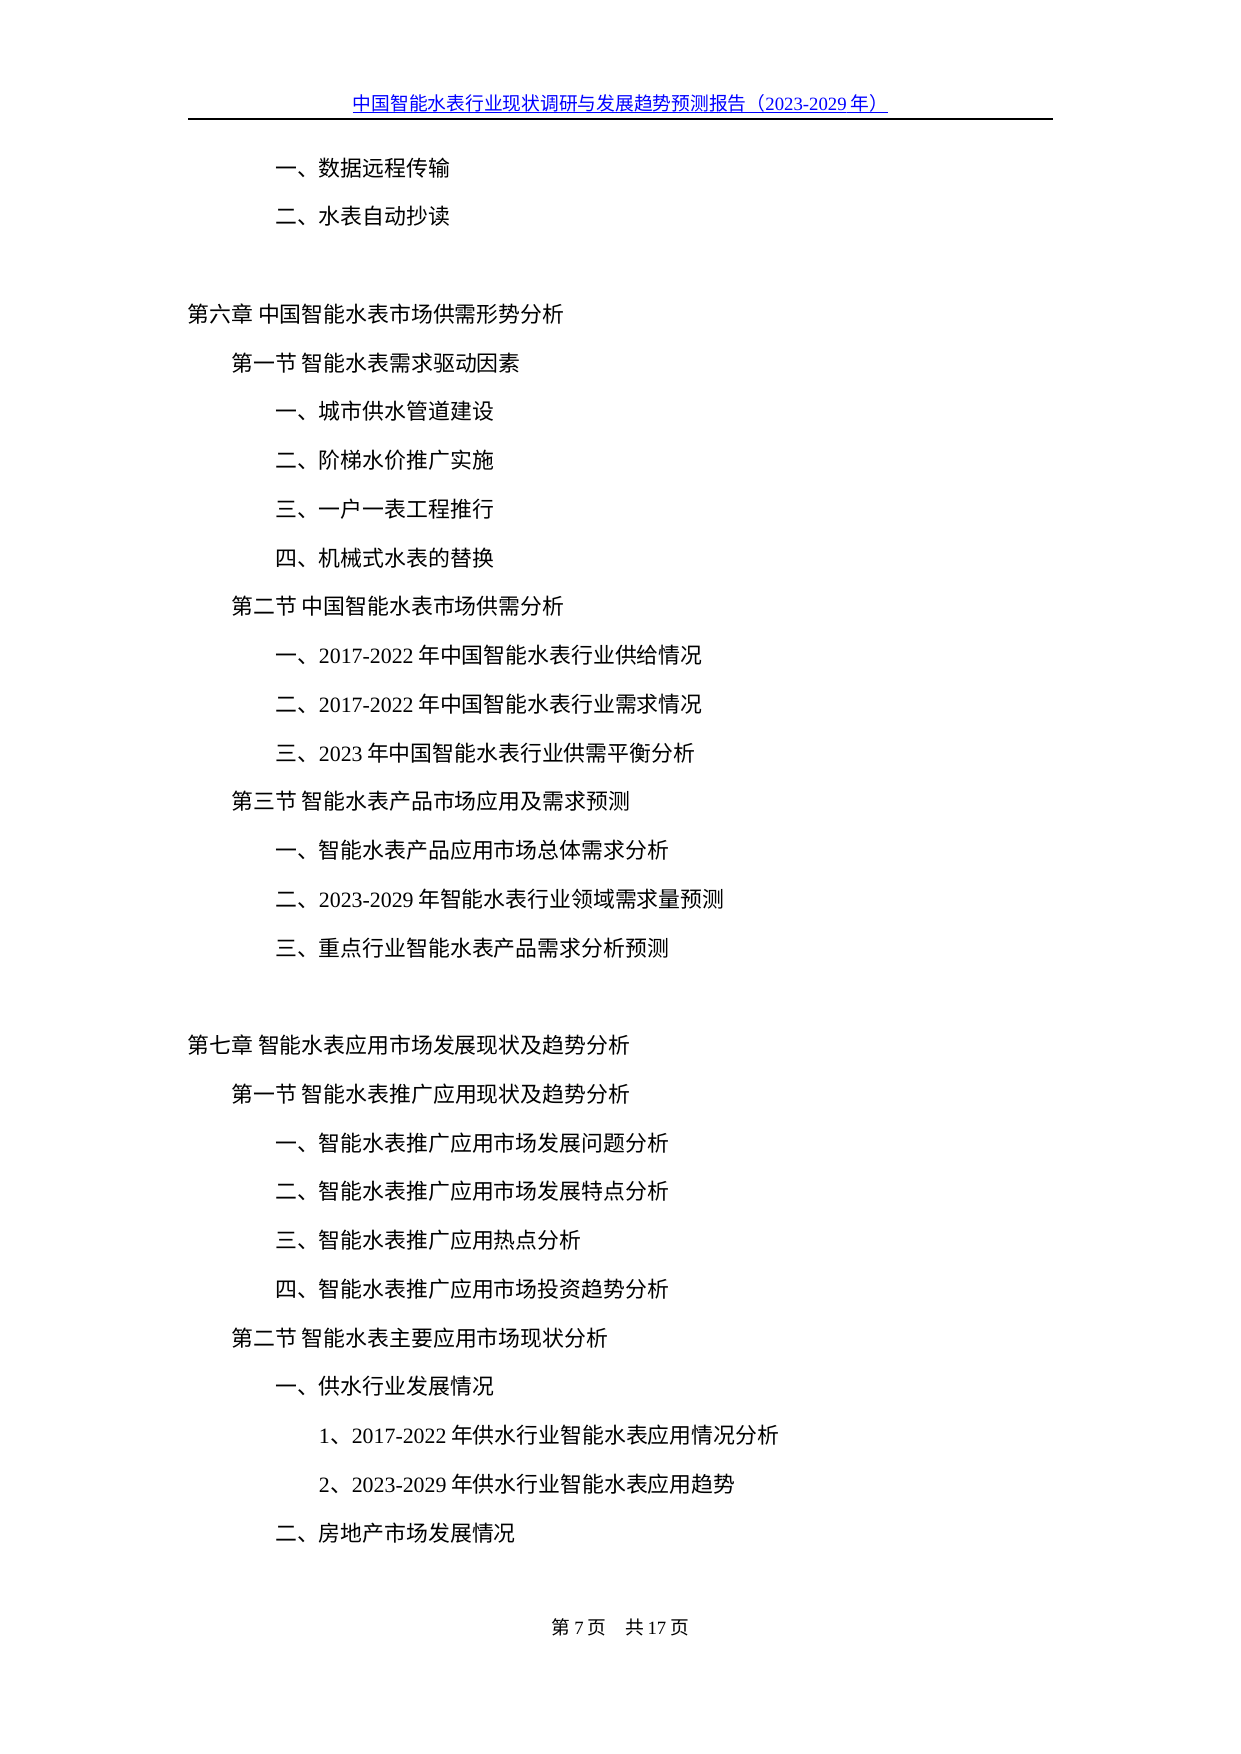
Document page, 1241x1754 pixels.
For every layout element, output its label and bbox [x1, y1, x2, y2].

text [187, 150, 1053, 1548]
